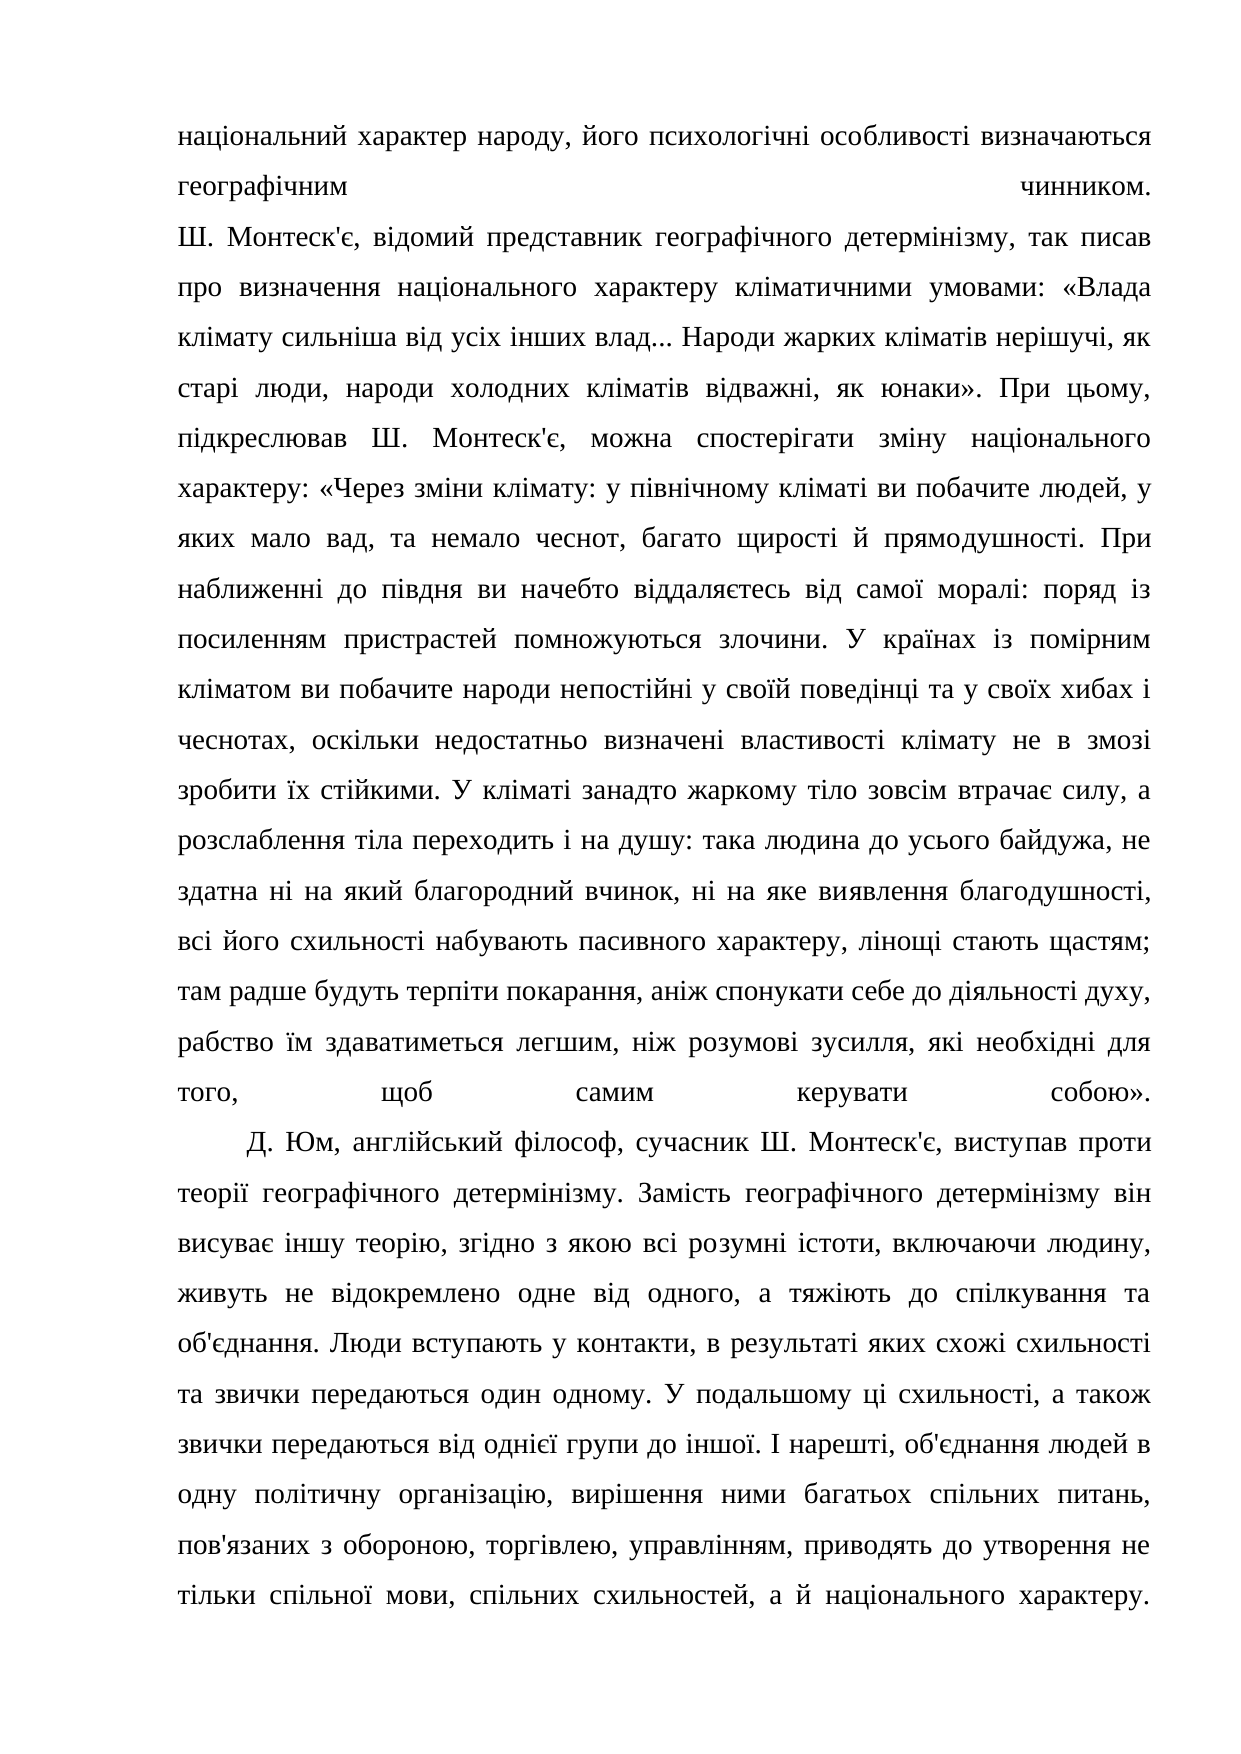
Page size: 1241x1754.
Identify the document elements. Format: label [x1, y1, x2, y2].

text [177, 118, 1152, 1611]
